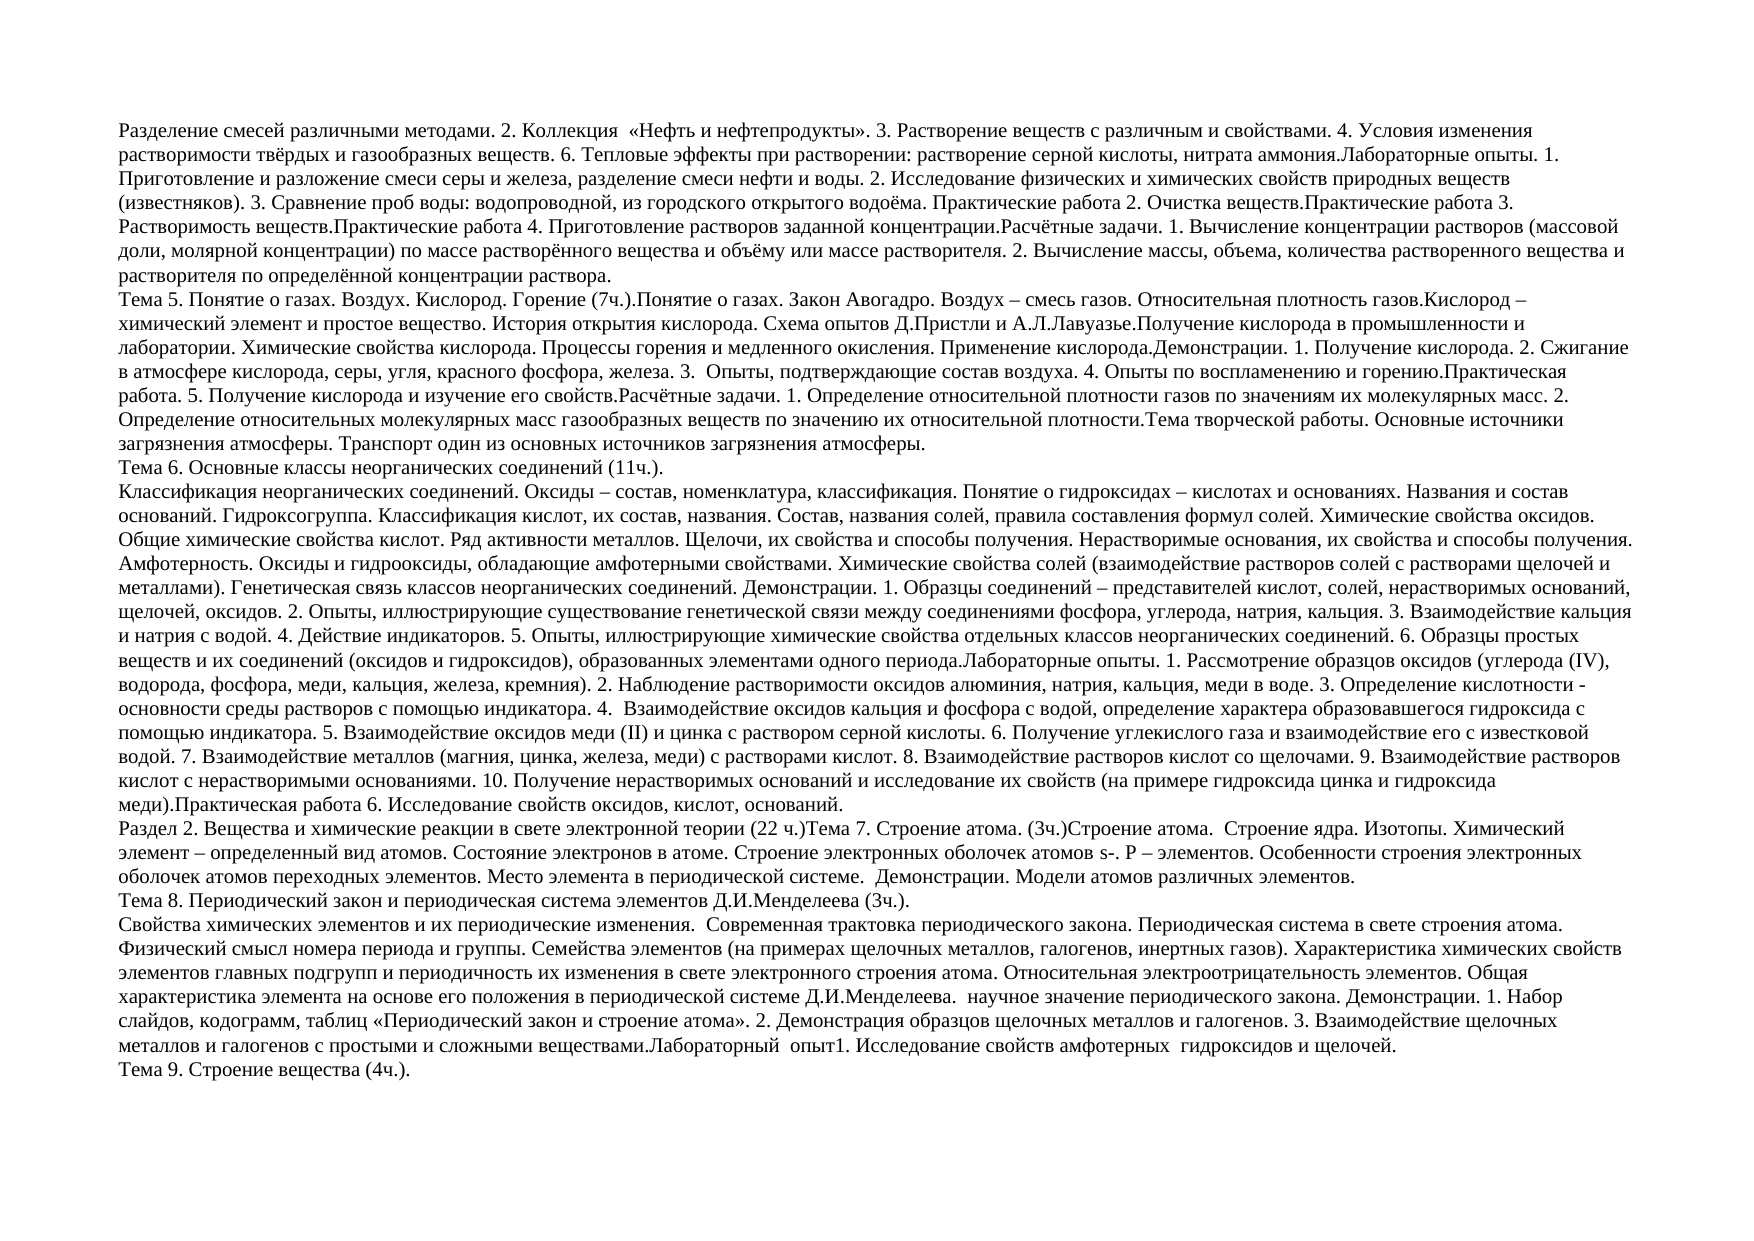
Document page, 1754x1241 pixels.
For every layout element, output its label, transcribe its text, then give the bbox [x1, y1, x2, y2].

text Классификация неорганических соединений. Оксиды – состав, номенклатура, классификация. Понятие о гидроксидах – кислотах и основаниях. Названия и состав оснований. Гидроксогруппа. Классификация кислот, их состав, названия. Состав, названия солей, правила составления формул солей. Химические свойства оксидов. Общие химические свойства кислот. Ряд активности металлов. Щелочи, их свойства и способы получения. Нерастворимые основания, их свойства и способы получения. Амфотерность. Оксиды и гидрооксиды, обладающие амфотерными свойствами. Химические свойства солей (взаимодействие растворов солей с растворами щелочей и металлами). Генетическая связь классов неорганических соединений. Демонстрации. 1. Образцы соединений – представителей кислот, солей, нерастворимых оснований, щелочей, оксидов. 2. Опыты, иллюстрирующие существование генетической связи между соединениями фосфора, углерода, натрия, кальция. 3. Взаимодействие кальция и натрия с водой. 4. Действие индикаторов. 5. Опыты, иллюстрирующие химические свойства отдельных классов неорганических соединений. 6. Образцы простых веществ и их соединений (оксидов и гидроксидов), образованных элементами одного периода.Лабораторные опыты. 1. Рассмотрение образцов оксидов (углерода (IV), водорода, фосфора, меди, кальция, железа, кремния). 2. Наблюдение растворимости оксидов алюминия, натрия, кальция, меди в воде. 3. Определение кислотности - основности среды растворов с помощью индикатора. 4. Взаимодействие оксидов кальция и фосфора с водой, определение характера образовавшегося гидроксида с помощью индикатора. 5. Взаимодействие оксидов меди (II) и цинка с раствором серной кислоты. 6. Получение углекислого газа и взаимодействие его с известковой водой. 7. Взаимодействие металлов (магния, цинка, железа, меди) с растворами кислот. 8. Взаимодействие растворов кислот со щелочами. 9. Взаимодействие растворов кислот с нерастворимыми основаниями. 10. Получение нерастворимых оснований и исследование их свойств (на примере гидроксида цинка и гидроксида меди).Практическая работа 6. Исследование свойств оксидов, кислот, оснований. [118, 479, 1636, 816]
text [118, 118, 1636, 287]
text Свойства химических элементов и их периодические изменения. Современная трактовка периодического закона. Периодическая система в свете строения атома. Физический смысл номера периода и группы. Семейства элементов (на примерах щелочных металлов, галогенов, инертных газов). Характеристика химических свойств элементов главных подгрупп и периодичность их изменения в свете электронного строения атома. Относительная электроотрицательность элементов. Общая характеристика элемента на основе его положения в периодической системе Д.И.Менделеева. научное значение периодического закона. Демонстрации. 1. Набор слайдов, кодограмм, таблиц «Периодический закон и строение атома». 2. Демонстрация образцов щелочных металлов и галогенов. 3. Взаимодействие щелочных металлов и галогенов с простыми и сложными веществами.Лабораторный опыт1. Исследование свойств амфотерных гидроксидов и щелочей. [118, 912, 1636, 1057]
text Тема 8. Периодический закон и периодическая система элементов Д.И.Менделеева (3ч.). [118, 888, 1636, 912]
text Тема 9. Строение вещества (4ч.). [118, 1057, 1636, 1081]
text Раздел 2. Вещества и химические реакции в свете электронной теории (22 ч.)Тема 7. Строение атома. (3ч.)Строение атома. Строение ядра. Изотопы. Химический элемент – определенный вид атомов. Состояние электронов в атоме. Строение электронных оболочек атомов s-. Р – элементов. Особенности строения электронных оболочек атомов переходных элементов. Место элемента в периодической системе. Демонстрации. Модели атомов различных элементов. [118, 816, 1636, 888]
text Тема 5. Понятие о газах. Воздух. Кислород. Горение (7ч.).Понятие о газах. Закон Авогадро. Воздух – смесь газов. Относительная плотность газов.Кислород – химический элемент и простое вещество. История открытия кислорода. Схема опытов Д.Пристли и А.Л.Лавуазье.Получение кислорода в промышленности и лаборатории. Химические свойства кислорода. Процессы горения и медленного окисления. Применение кислорода.Демонстрации. 1. Получение кислорода. 2. Сжигание в атмосфере кислорода, серы, угля, красного фосфора, железа. 3. Опыты, подтверждающие состав воздуха. 4. Опыты по воспламенению и горению.Практическая работа. 5. Получение кислорода и изучение его свойств.Расчётные задачи. 1. Определение относительной плотности газов по значениям их молекулярных масс. 2. Определение относительных молекулярных масс газообразных веществ по значению их относительной плотности.Тема творческой работы. Основные источники загрязнения атмосферы. Транспорт один из основных источников загрязнения атмосферы. [118, 287, 1636, 455]
text Тема 6. Основные классы неорганических соединений (11ч.). [118, 455, 1636, 479]
